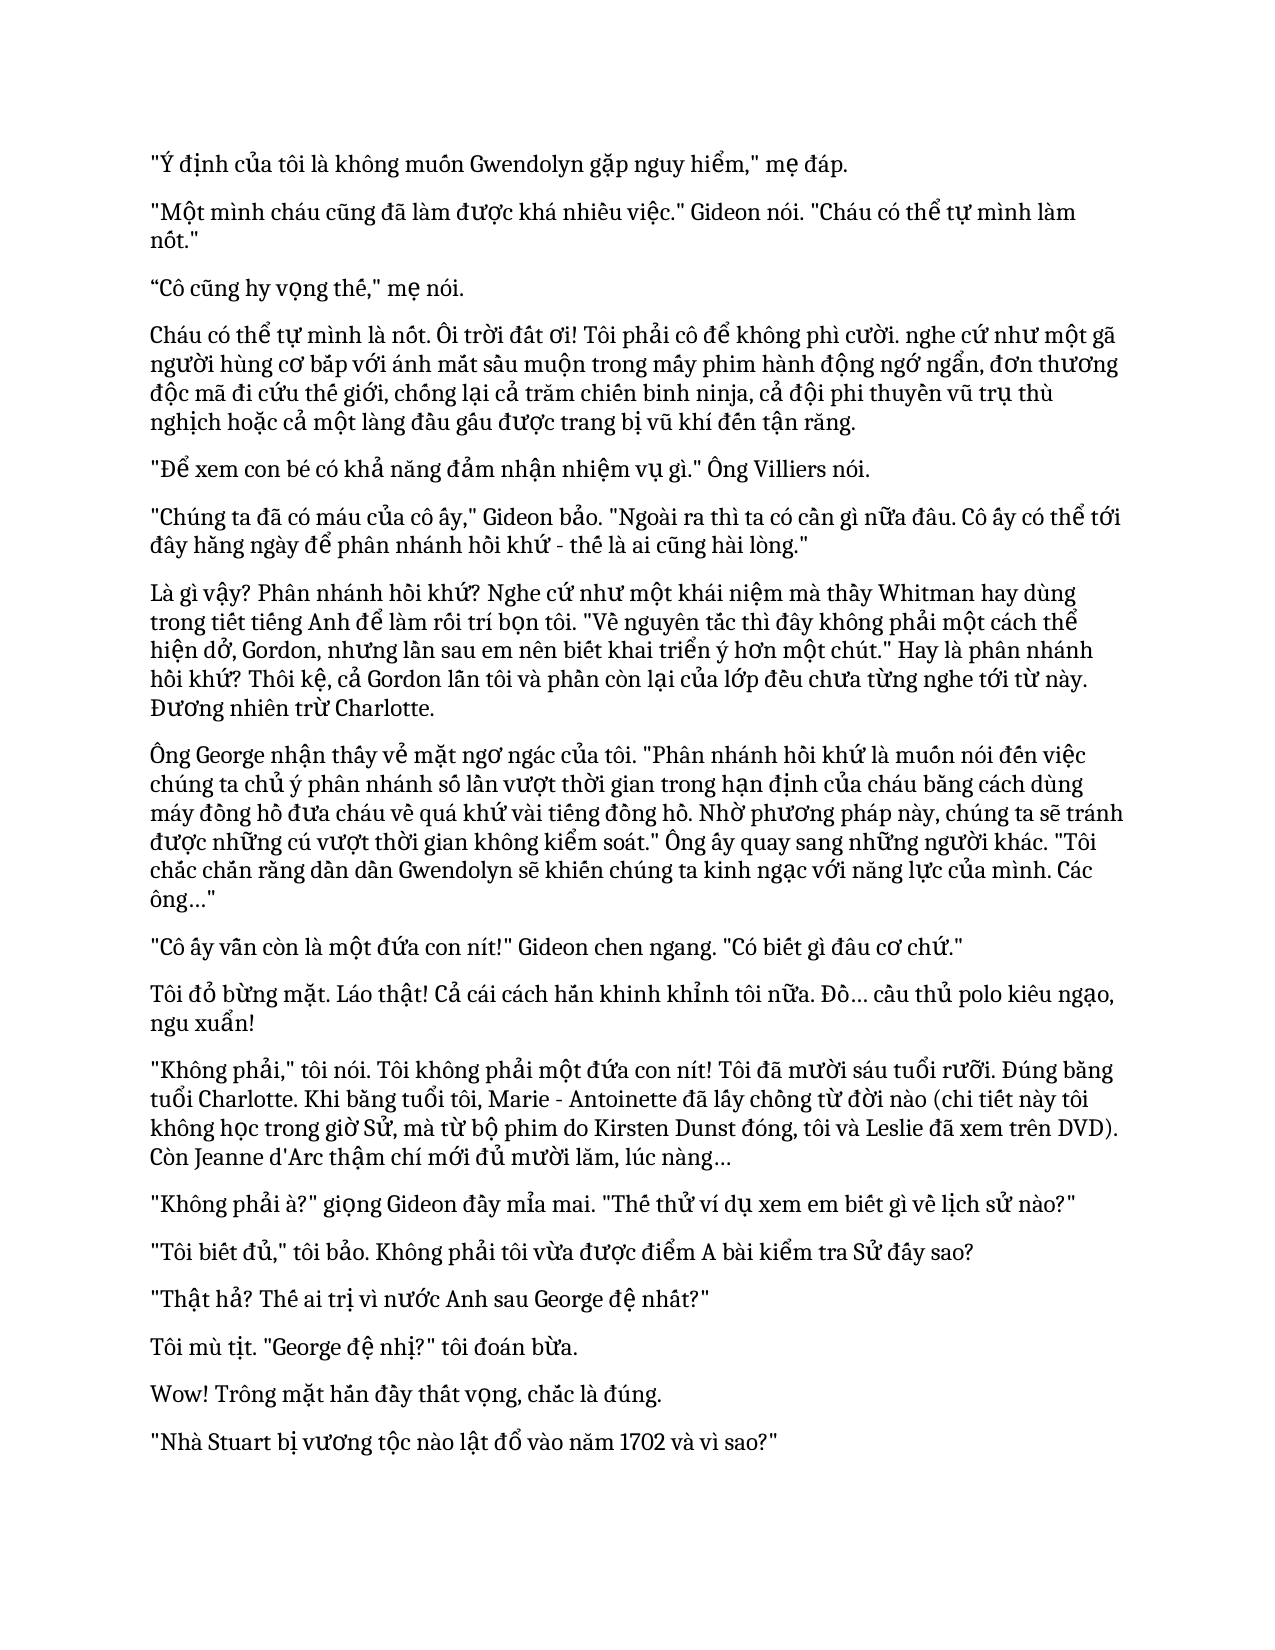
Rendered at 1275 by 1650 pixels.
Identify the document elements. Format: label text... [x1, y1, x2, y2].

text "Cô ấy vẫn còn là một đứa con nít!" Gideon chen ngang. "Có biết gì đâu cơ chứ." [150, 932, 1125, 961]
text "Chúng ta đã có máu của cô ấy," Gideon bảo. "Ngoài ra thì ta có cần gì nữa đâu. Cô ấy có thể tới đây hằng ngày để phân nhánh hồi khứ - thế là ai cũng hài lòng." [150, 502, 1125, 560]
text Tôi đỏ bừng mặt. Láo thật! Cả cái cách hắn khinh khỉnh tôi nữa. Đồ… cầu thủ polo kiêu ngạo, ngu xuẩn! [150, 980, 1125, 1037]
text Ông George nhận thấy vẻ mặt ngơ ngác của tôi. "Phân nhánh hồi khứ là muốn nói đến việc chúng ta chủ ý phân nhánh số lần vượt thời gian trong hạn định của cháu bằng cách dùng máy đồng hồ đưa cháu về quá khứ vài tiếng đồng hồ. Nhờ phương pháp này, chúng ta sẽ tránh được những cú vượt thời gian không kiểm soát." Ông ấy quay sang những người khác. "Tôi chắc chắn rằng dần dần Gwendolyn sẽ khiến chúng ta kinh ngạc với năng lực của mình. Các ông…" [150, 741, 1125, 914]
text Wow! Trông mặt hắn đầy thất vọng, chắc là đúng. [150, 1380, 1125, 1409]
text "Thật hả? Thế ai trị vì nước Anh sau George đệ nhất?" [150, 1285, 1125, 1314]
text Tôi mù tịt. "George đệ nhị?" tôi đoán bừa. [150, 1332, 1125, 1361]
text "Ý định của tôi là không muốn Gwendolyn gặp nguy hiểm," mẹ đáp. [150, 150, 1125, 179]
text "Để xem con bé có khả năng đảm nhận nhiệm vụ gì." Ông Villiers nói. [150, 455, 1125, 484]
text Cháu có thể tự mình là nốt. Ôi trời đất ơi! Tôi phải cô để không phì cười. nghe cứ như một gã người hùng cơ bắp với ánh mắt sầu muộn trong mấy phim hành động ngớ ngẩn, đơn thương độc mã đi cứu thế giới, chống lại cả trăm chiến binh ninja, cả đội phi thuyền vũ trụ thù nghịch hoặc cả một làng đầu gấu được trang bị vũ khí đến tận răng. [150, 321, 1125, 436]
text "Không phải à?" giọng Gideon đầy mỉa mai. "Thế thử ví dụ xem em biết gì về lịch sử nào?" [150, 1190, 1125, 1219]
text "Tôi biết đủ," tôi bảo. Không phải tôi vừa được điểm A bài kiểm tra Sử đấy sao? [150, 1237, 1125, 1266]
text "Không phải," tôi nói. Tôi không phải một đứa con nít! Tôi đã mười sáu tuổi rưỡi. Đúng bằng tuổi Charlotte. Khi bằng tuổi tôi, Marie - Antoinette đã lấy chồng từ đời nào (chi tiết này tôi không học trong giờ Sử, mà từ bộ phim do Kirsten Dunst đóng, tôi và Leslie đã xem trên DVD). Còn Jeanne d'Arc thậm chí mới đủ mười lăm, lúc nàng… [150, 1056, 1125, 1171]
text "Một mình cháu cũng đã làm được khá nhiều việc." Gideon nói. "Cháu có thể tự mình làm nốt." [150, 197, 1125, 255]
text "Nhà Stuart bị vương tộc nào lật đổ vào năm 1702 và vì sao?" [150, 1427, 1125, 1456]
text “Cô cũng hy vọng thế," mẹ nói. [150, 274, 1125, 302]
text Là gì vậy? Phân nhánh hồi khứ? Nghe cứ như một khái niệm mà thầy Whitman hay dùng trong tiết tiếng Anh để làm rối trí bọn tôi. "Về nguyên tắc thì đây không phải một cách thể hiện dở, Gordon, nhưng lần sau em nên biết khai triển ý hơn một chút." Hay là phân nhánh hồi khứ? Thôi kệ, cả Gordon lẫn tôi và phần còn lại của lớp đều chưa từng nghe tới từ này. Đương nhiên trừ Charlotte. [150, 579, 1125, 722]
